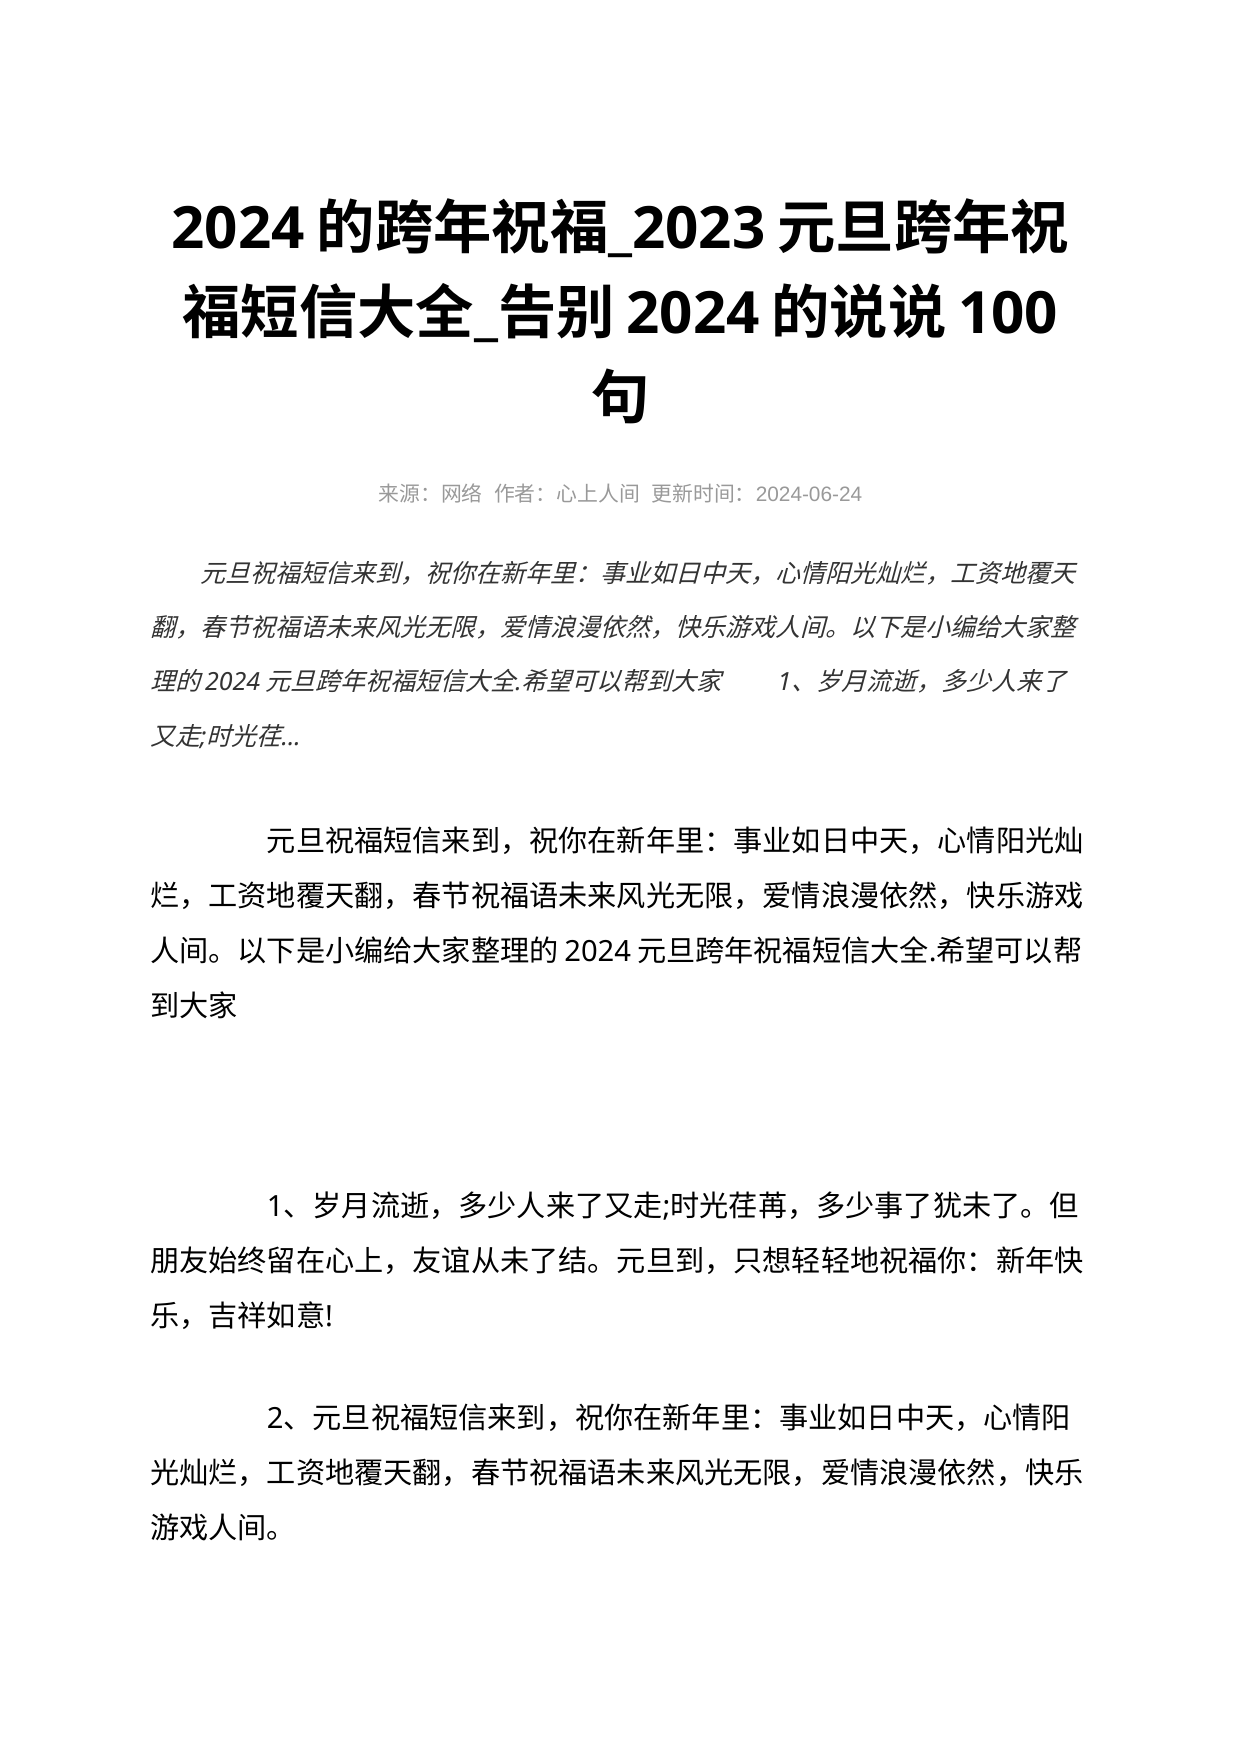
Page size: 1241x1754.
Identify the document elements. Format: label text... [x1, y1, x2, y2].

text 元旦祝福短信来到，祝你在新年里：事业如日中天，心情阳光灿烂，工资地覆天翻，春节祝福语未来风光无限，爱情浪漫依然，快乐游戏人间。以下是小编给大家整理的2024元旦跨年祝福短信大全.希望可以帮到大家 1、岁月流逝，多少人来了又走;时光荏... [150, 553, 1090, 752]
text 2、元旦祝福短信来到，祝你在新年里：事业如日中天，心情阳光灿烂，工资地覆天翻，春节祝福语未来风光无限，爱情浪漫依然，快乐游戏人间。 [150, 1394, 1090, 1546]
text 1、岁月流逝，多少人来了又走;时光荏苒，多少事了犹未了。但朋友始终留在心上，友谊从未了结。元旦到，只想轻轻地祝福你：新年快乐，吉祥如意! [150, 1182, 1090, 1335]
subtitle 2024的跨年祝福_2023元旦跨年祝福短信大全_告别2024的说说100句 [150, 181, 1090, 435]
text 来源：网络 作者：心上人间 更新时间：2024-06-24 [150, 482, 1090, 506]
text 元旦祝福短信来到，祝你在新年里：事业如日中天，心情阳光灿烂，工资地覆天翻，春节祝福语未来风光无限，爱情浪漫依然，快乐游戏人间。以下是小编给大家整理的2024元旦跨年祝福短信大全.希望可以帮到大家 [150, 817, 1090, 1024]
